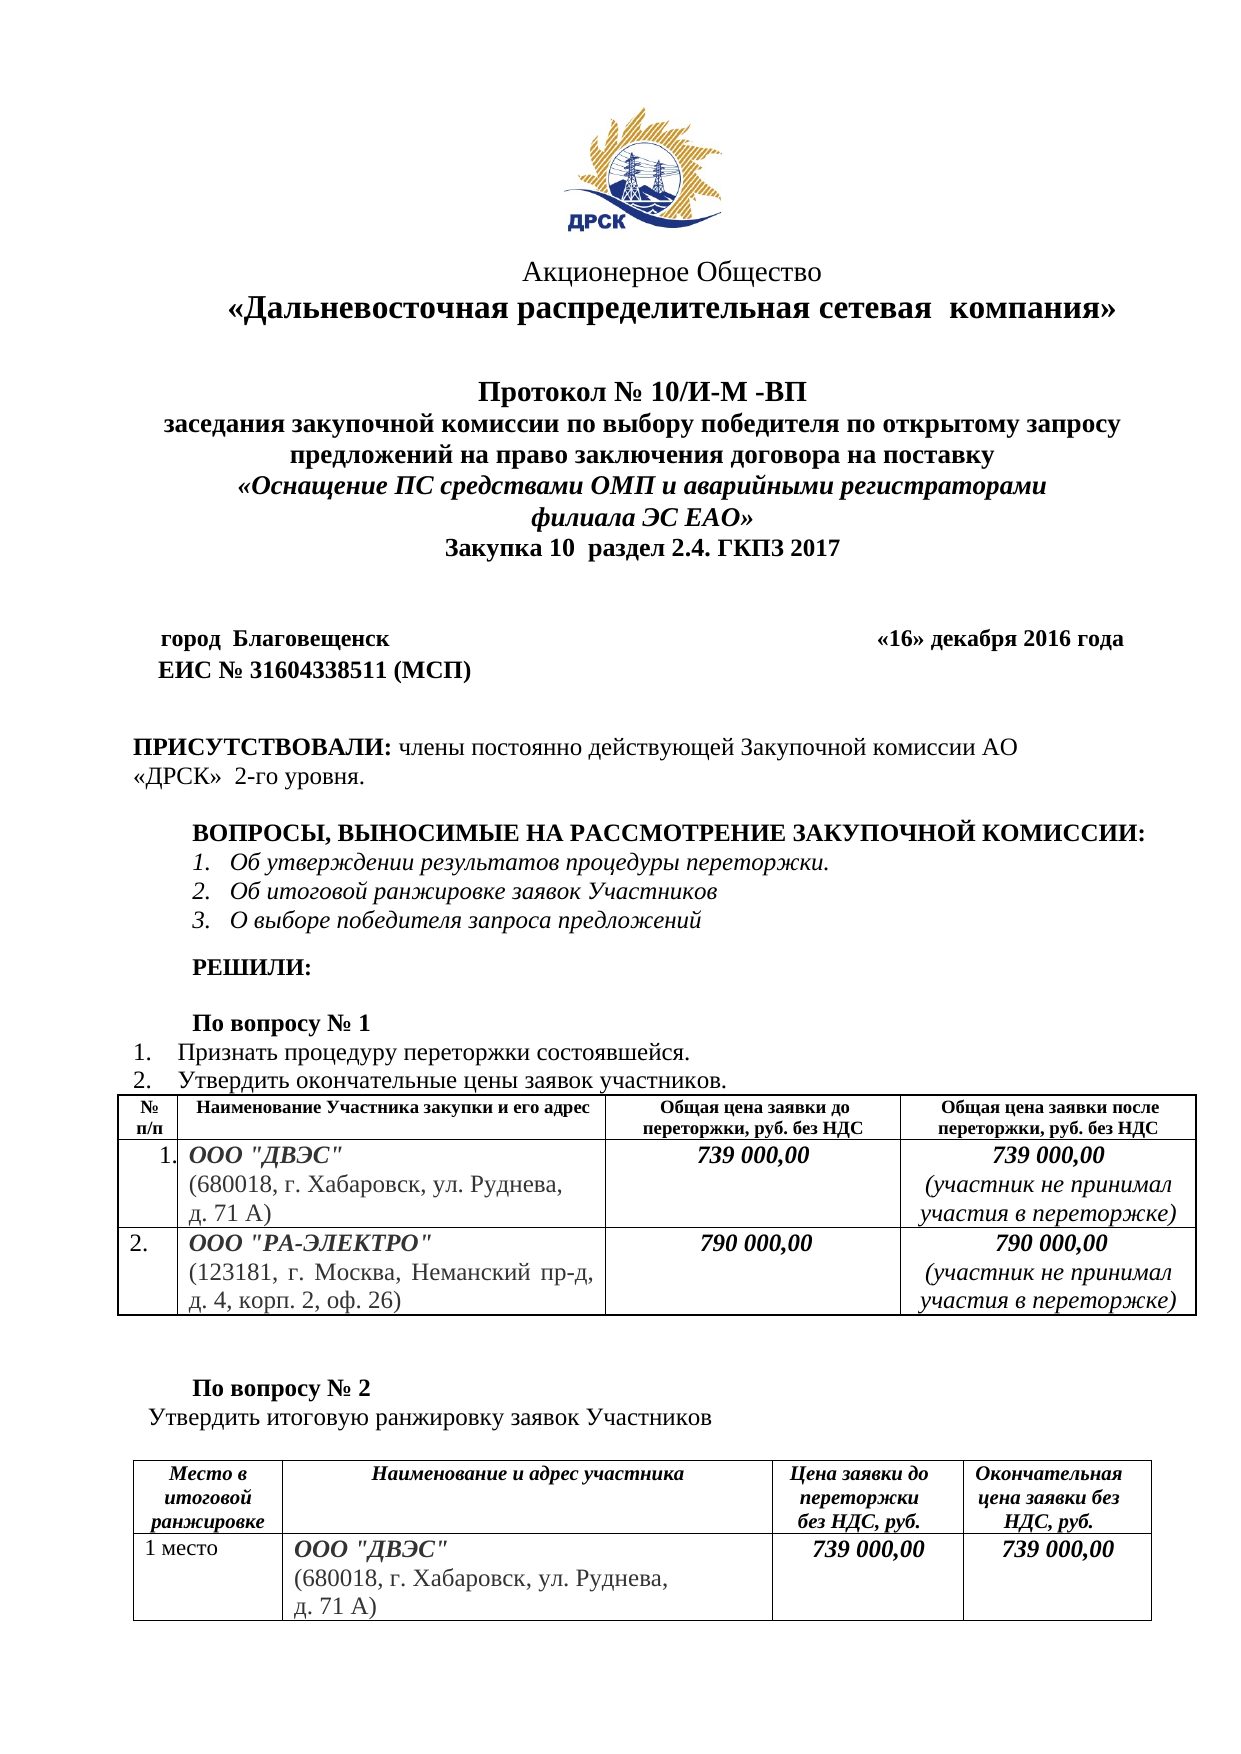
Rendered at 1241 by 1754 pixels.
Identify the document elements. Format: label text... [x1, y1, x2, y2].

text РЕШИЛИ: [133, 953, 1152, 980]
list Утвердить итоговую ранжировку заявок Участников [148, 1402, 1152, 1431]
list О выборе победителя запроса предложений [192, 905, 1152, 933]
list «Оснащение ПС средствами ОМП и аварийными регистраторами [133, 469, 1152, 501]
table_cell ООО "РА-ЭЛЕКТРО" (123181, г. Москва, Неманский пр-д, д. 4, корп. 2, оф. 26) [178, 1228, 605, 1314]
list Об итоговой ранжировке заявок Участников [192, 876, 1152, 905]
table_cell 1 место [134, 1534, 282, 1620]
text Акционерное Общество [133, 254, 1152, 287]
table_header Общая цена заявки до переторжки, руб. без НДС [606, 1096, 900, 1139]
list Признать процедуру переторжки состоявшейся. [133, 1037, 1152, 1065]
text По вопросу № 1 [133, 1008, 1152, 1037]
table_header Место в итоговой ранжировке [134, 1461, 282, 1533]
table_header Цена заявки до переторжки без НДС, руб. [773, 1461, 963, 1533]
table_cell ООО "ДВЭС" (680018, г. Хабаровск, ул. Руднева, д. 71 А) [178, 1140, 605, 1227]
table_cell 2 [119, 1228, 177, 1314]
list Закупка 10 раздел 2.4. ГКПЗ 2017 [133, 532, 1152, 562]
table_cell [119, 1140, 177, 1227]
table_cell ООО "ДВЭС" (680018, г. Хабаровск, ул. Руднева, д. 71 А) [283, 1534, 772, 1620]
text По вопросу № 2 [133, 1373, 1152, 1402]
table_cell 790 000,00 (участник не принимал участия в переторжке) [901, 1228, 1195, 1314]
table_cell 739 000,00 [964, 1534, 1151, 1620]
picture [562, 107, 723, 237]
table_header Окончательная цена заявки без НДС, руб. [964, 1461, 1151, 1533]
table_header Наименование Участника закупки и его адрес [178, 1096, 605, 1139]
text ВОПРОСЫ, ВЫНОСИМЫЕ НА РАССМОТРЕНИЕ ЗАКУПОЧНОЙ КОМИССИИ: [133, 818, 1152, 847]
table_header «16» декабря 2016 года [692, 624, 1135, 656]
list Утвердить окончательные цены заявок участников. [133, 1065, 1152, 1094]
table_cell 739 000,00 [606, 1140, 900, 1227]
table_header Наименование и адрес участника [283, 1461, 772, 1533]
text ЕИС № 31604338511 (МСП) [133, 656, 1152, 684]
table_cell 790 000,00 [606, 1228, 900, 1314]
list заседания закупочной комиссии по выбору победителя по открытому запросу предложений на право заключения договора на поставку [133, 407, 1152, 469]
table_header № п/п [119, 1096, 177, 1139]
text ПРИСУТСТВОВАЛИ: члены постоянно действующей Закупочной комиссии АО «ДРСК» 2-го уровня. [133, 732, 1100, 790]
list Об утверждении результатов процедуры переторжки. [192, 847, 1152, 876]
list филиала ЭС ЕАО» [133, 501, 1152, 532]
table_cell 739 000,00 (участник не принимал участия в переторжке) [901, 1140, 1195, 1227]
list Протокол № 10/И-М -ВП [133, 374, 1152, 407]
table_header город Благовещенск [149, 624, 692, 656]
text «Дальневосточная распределительная сетевая компания» [133, 287, 1152, 326]
table_cell 739 000,00 [773, 1534, 963, 1620]
table_header Общая цена заявки после переторжки, руб. без НДС [901, 1096, 1195, 1139]
